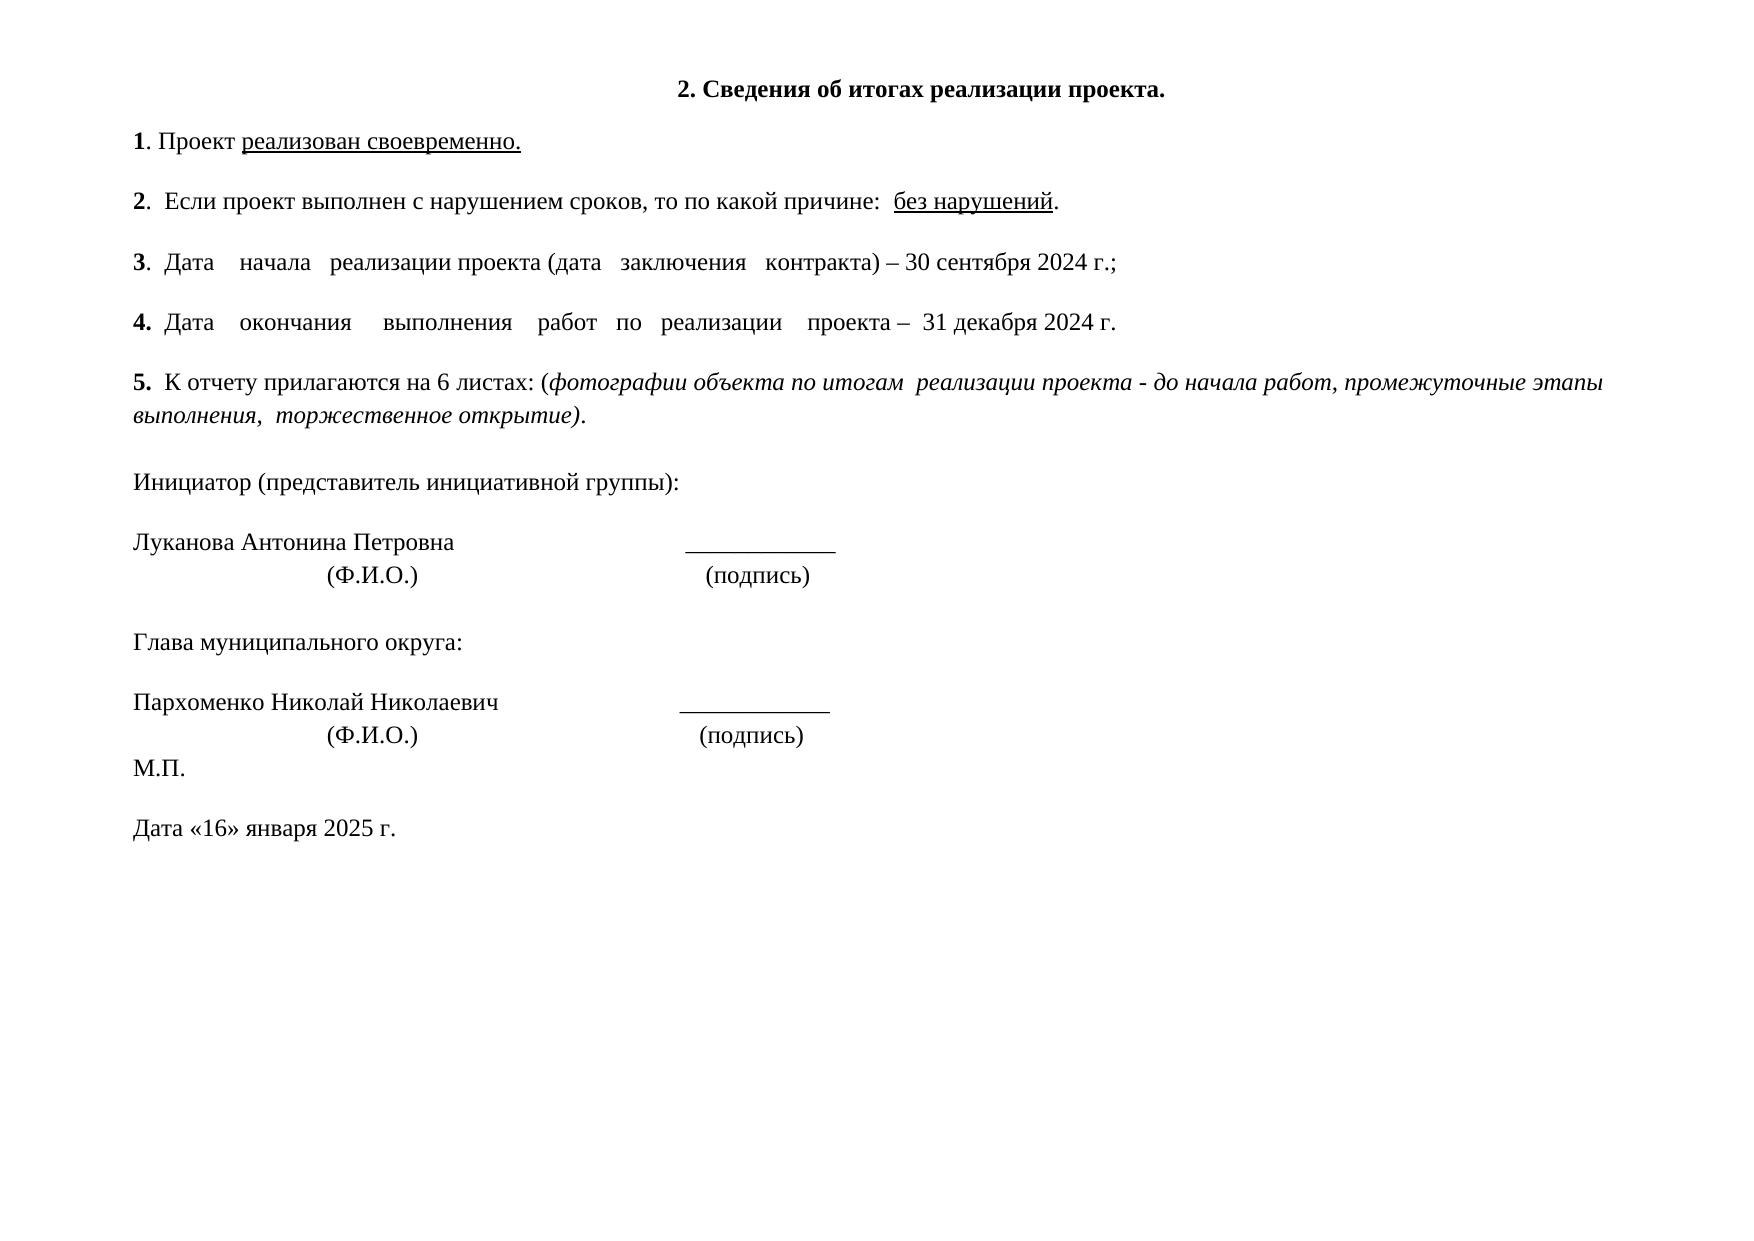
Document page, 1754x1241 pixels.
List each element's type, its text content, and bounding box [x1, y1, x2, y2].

text 3. Дата начала реализации проекта (дата заключения контракта) – 30 сентября 2024 г.; [133, 247, 1709, 276]
text (Ф.И.О.) (подпись) [133, 720, 1709, 748]
text (Ф.И.О.) (подпись) [133, 561, 1709, 589]
text Луканова Антонина Петровна ____________ [133, 527, 1709, 556]
text Инициатор (представитель инициативной группы): [133, 467, 1709, 496]
text 1. Проект реализован своевременно. [133, 126, 1709, 155]
text Дата «16» января 2025 г. [133, 813, 1709, 842]
text Глава муниципального округа: [133, 627, 1709, 655]
text 4. Дата окончания выполнения работ по реализации проекта – 31 декабря 2024 г. [133, 307, 1709, 336]
text 5. К отчету прилагаются на 6 листах: (фотографии объекта по итогам реализации проекта - до начала работ, промежуточные этапы выполнения, торжественное открытие). [133, 367, 1709, 430]
text М.П. [133, 753, 1709, 782]
text 2. Сведения об итогах реализации проекта. [133, 74, 1709, 103]
text 2. Если проект выполнен с нарушением сроков, то по какой причине: без нарушений. [133, 186, 1709, 215]
text Пархоменко Николай Николаевич ____________ [133, 687, 1709, 716]
